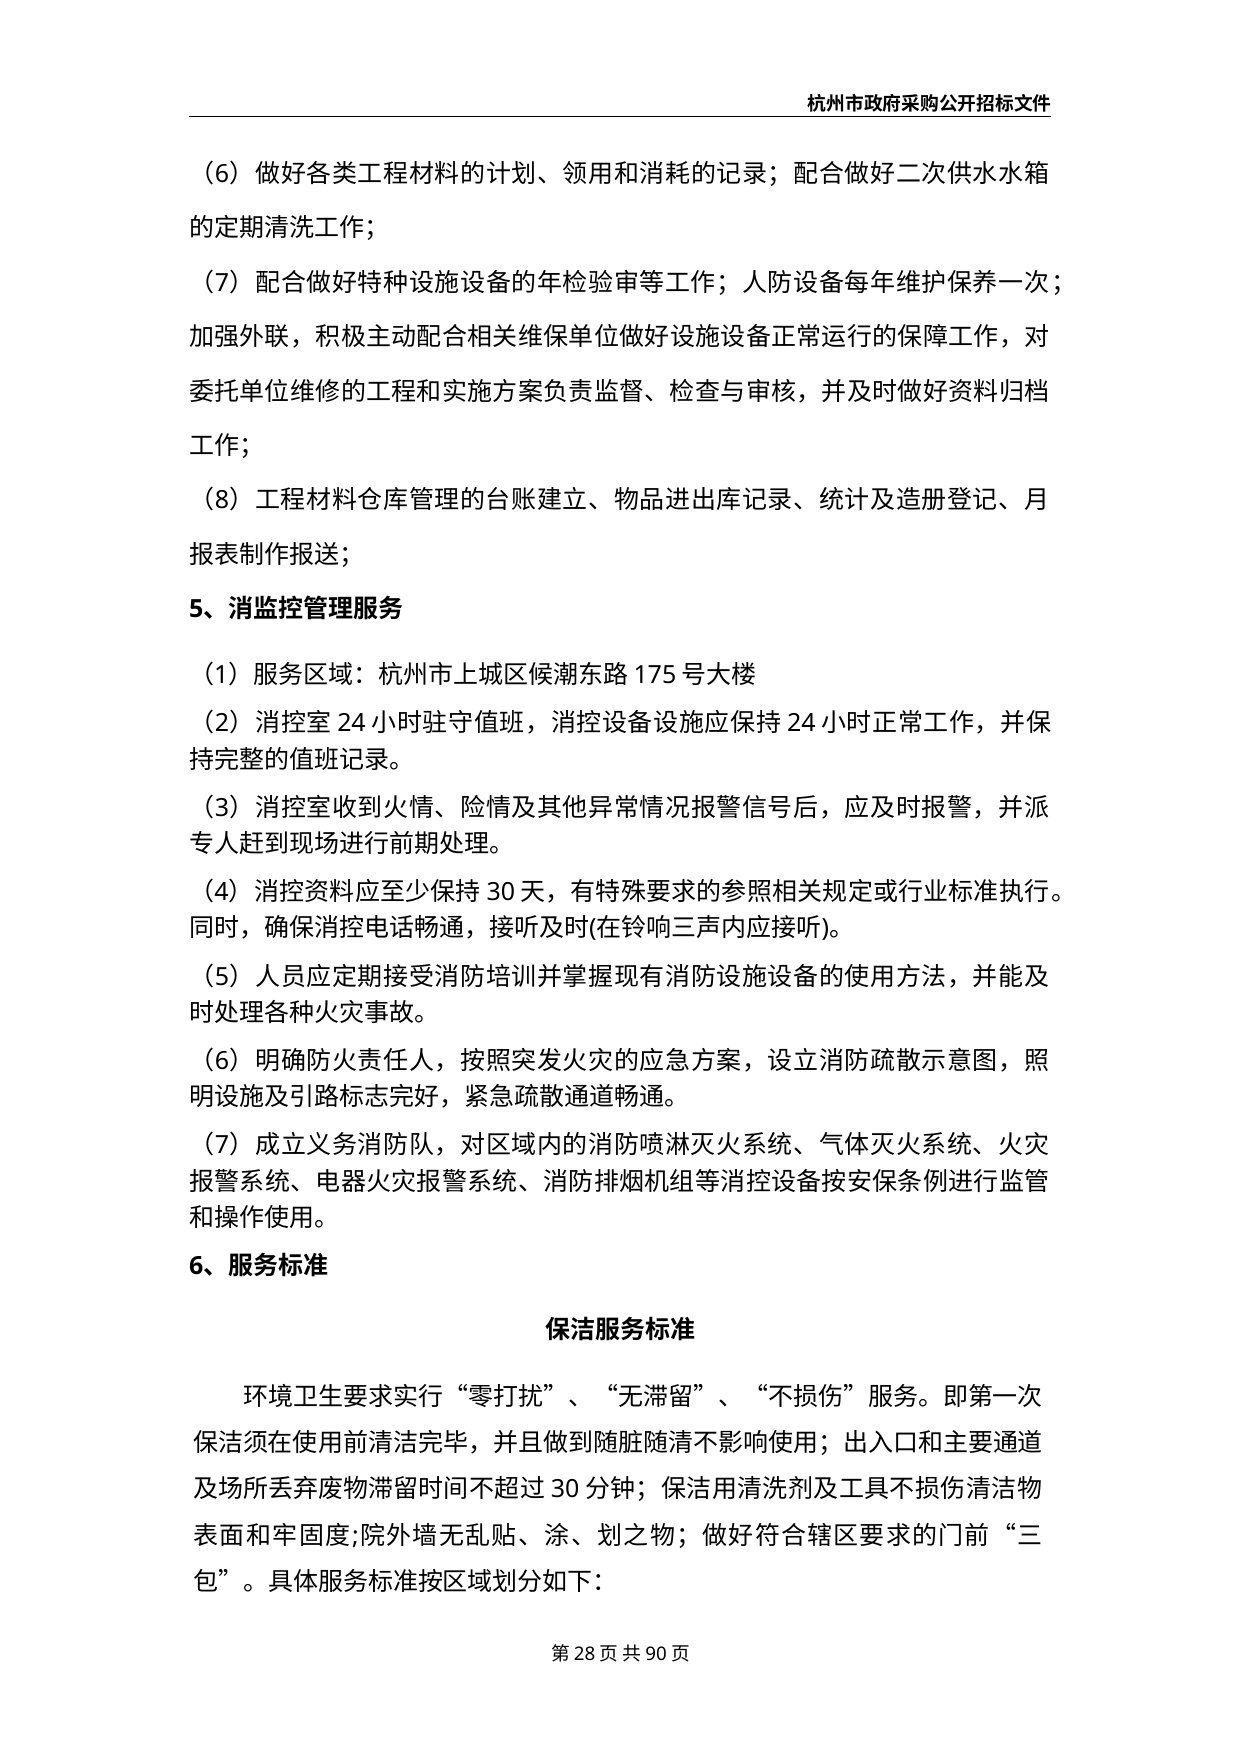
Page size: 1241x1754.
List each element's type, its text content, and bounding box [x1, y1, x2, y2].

text （7）成立义务消防队，对区域内的消防喷淋灭火系统、气体灭火系统、火灾报警系统、电器火灾报警系统、消防排烟机组等消控设备按安保条例进行监管和操作使用。 [189, 1125, 1051, 1233]
text （6）做好各类工程材料的计划、领用和消耗的记录；配合做好二次供水水箱的定期清洗工作； [189, 153, 1051, 244]
text （1）服务区域：杭州市上城区候潮东路175号大楼 [189, 655, 1051, 691]
text （2）消控室24小时驻守值班，消控设备设施应保持24小时正常工作，并保持完整的值班记录。 [189, 703, 1051, 775]
text （3）消控室收到火情、险情及其他异常情况报警信号后，应及时报警，并派专人赶到现场进行前期处理。 [189, 787, 1051, 860]
text 5、消监控管理服务 [189, 588, 1051, 625]
text （7）配合做好特种设施设备的年检验审等工作；人防设备每年维护保养一次；加强外联，积极主动配合相关维保单位做好设施设备正常运行的保障工作，对委托单位维修的工程和实施方案负责监督、检查与审核，并及时做好资料归档工作； [189, 262, 1051, 462]
text （6）明确防火责任人，按照突发火灾的应急方案，设立消防疏散示意图，照明设施及引路标志完好，紧急疏散通道畅通。 [189, 1040, 1051, 1113]
text （5）人员应定期接受消防培训并掌握现有消防设施设备的使用方法，并能及时处理各种火灾事故。 [189, 956, 1051, 1028]
text 6、服务标准 [189, 1245, 1051, 1282]
text 环境卫生要求实行“零打扰”、“无滞留”、“不损伤”服务。即第一次保洁须在使用前清洁完毕，并且做到随脏随清不影响使用；出入口和主要通道及场所丢弃废物滞留时间不超过30分钟；保洁用清洗剂及工具不损伤清洁物表面和牢固度;院外墙无乱贴、涂、划之物；做好符合辖区要求的门前“三包”。具体服务标准按区域划分如下： [193, 1376, 1043, 1598]
text 保洁服务标准 [189, 1310, 1051, 1346]
text （8）工程材料仓库管理的台账建立、物品进出库记录、统计及造册登记、月报表制作报送； [189, 480, 1051, 570]
text （4）消控资料应至少保持30天，有特殊要求的参照相关规定或行业标准执行。同时，确保消控电话畅通，接听及时(在铃响三声内应接听)。 [189, 872, 1051, 944]
